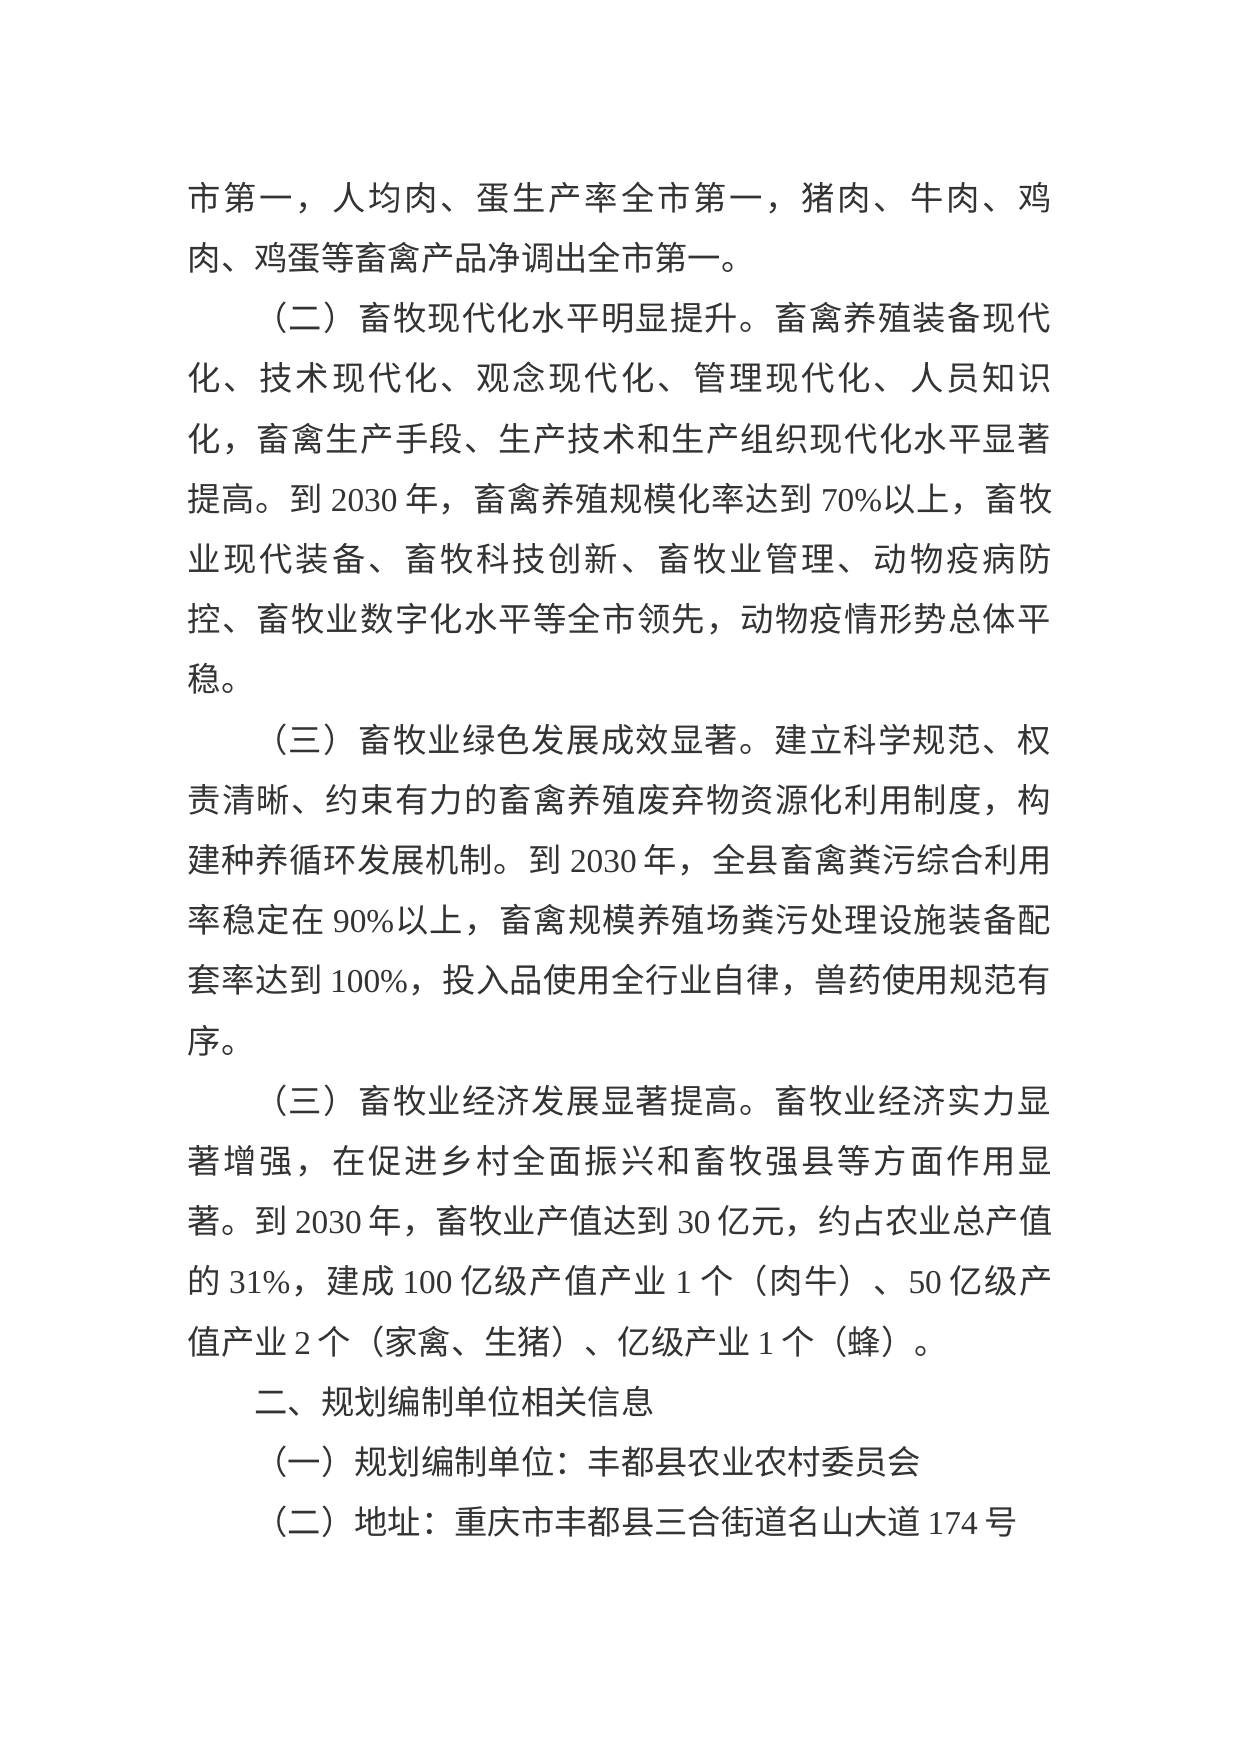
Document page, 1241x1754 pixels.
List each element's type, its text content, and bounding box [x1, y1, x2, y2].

text （三）畜牧业绿色发展成效显著。建立科学规范、权责清晰、约束有力的畜禽养殖废弃物资源化利用制度，构建种养循环发展机制。到2030年，全县畜禽粪污综合利用率稳定在90%以上，畜禽规模养殖场粪污处理设施装备配套率达到100%，投入品使用全行业自律，兽药使用规范有序。 [187, 704, 1053, 1065]
text （三）畜牧业经济发展显著提高。畜牧业经济实力显著增强，在促进乡村全面振兴和畜牧强县等方面作用显著。到2030年，畜牧业产值达到30亿元，约占农业总产值的31%，建成100亿级产值产业1个（肉牛）、50亿级产值产业2个（家禽、生猪）、亿级产业1个（蜂）。 [187, 1065, 1053, 1366]
text （一）规划编制单位：丰都县农业农村委员会 [187, 1426, 1053, 1487]
text （二）地址：重庆市丰都县三合街道名山大道174号‌‌ [187, 1487, 1053, 1547]
text （二）畜牧现代化水平明显提升。畜禽养殖装备现代化、技术现代化、观念现代化、管理现代化、人员知识化，畜禽生产手段、生产技术和生产组织现代化水平显著提高。到2030年，畜禽养殖规模化率达到70%以上，畜牧业现代装备、畜牧科技创新、畜牧业管理、动物疫病防控、畜牧业数字化水平等全市领先，动物疫情形势总体平稳。 [187, 282, 1053, 704]
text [187, 162, 1053, 282]
text 二、规划编制单位相关信息 [187, 1366, 1053, 1426]
